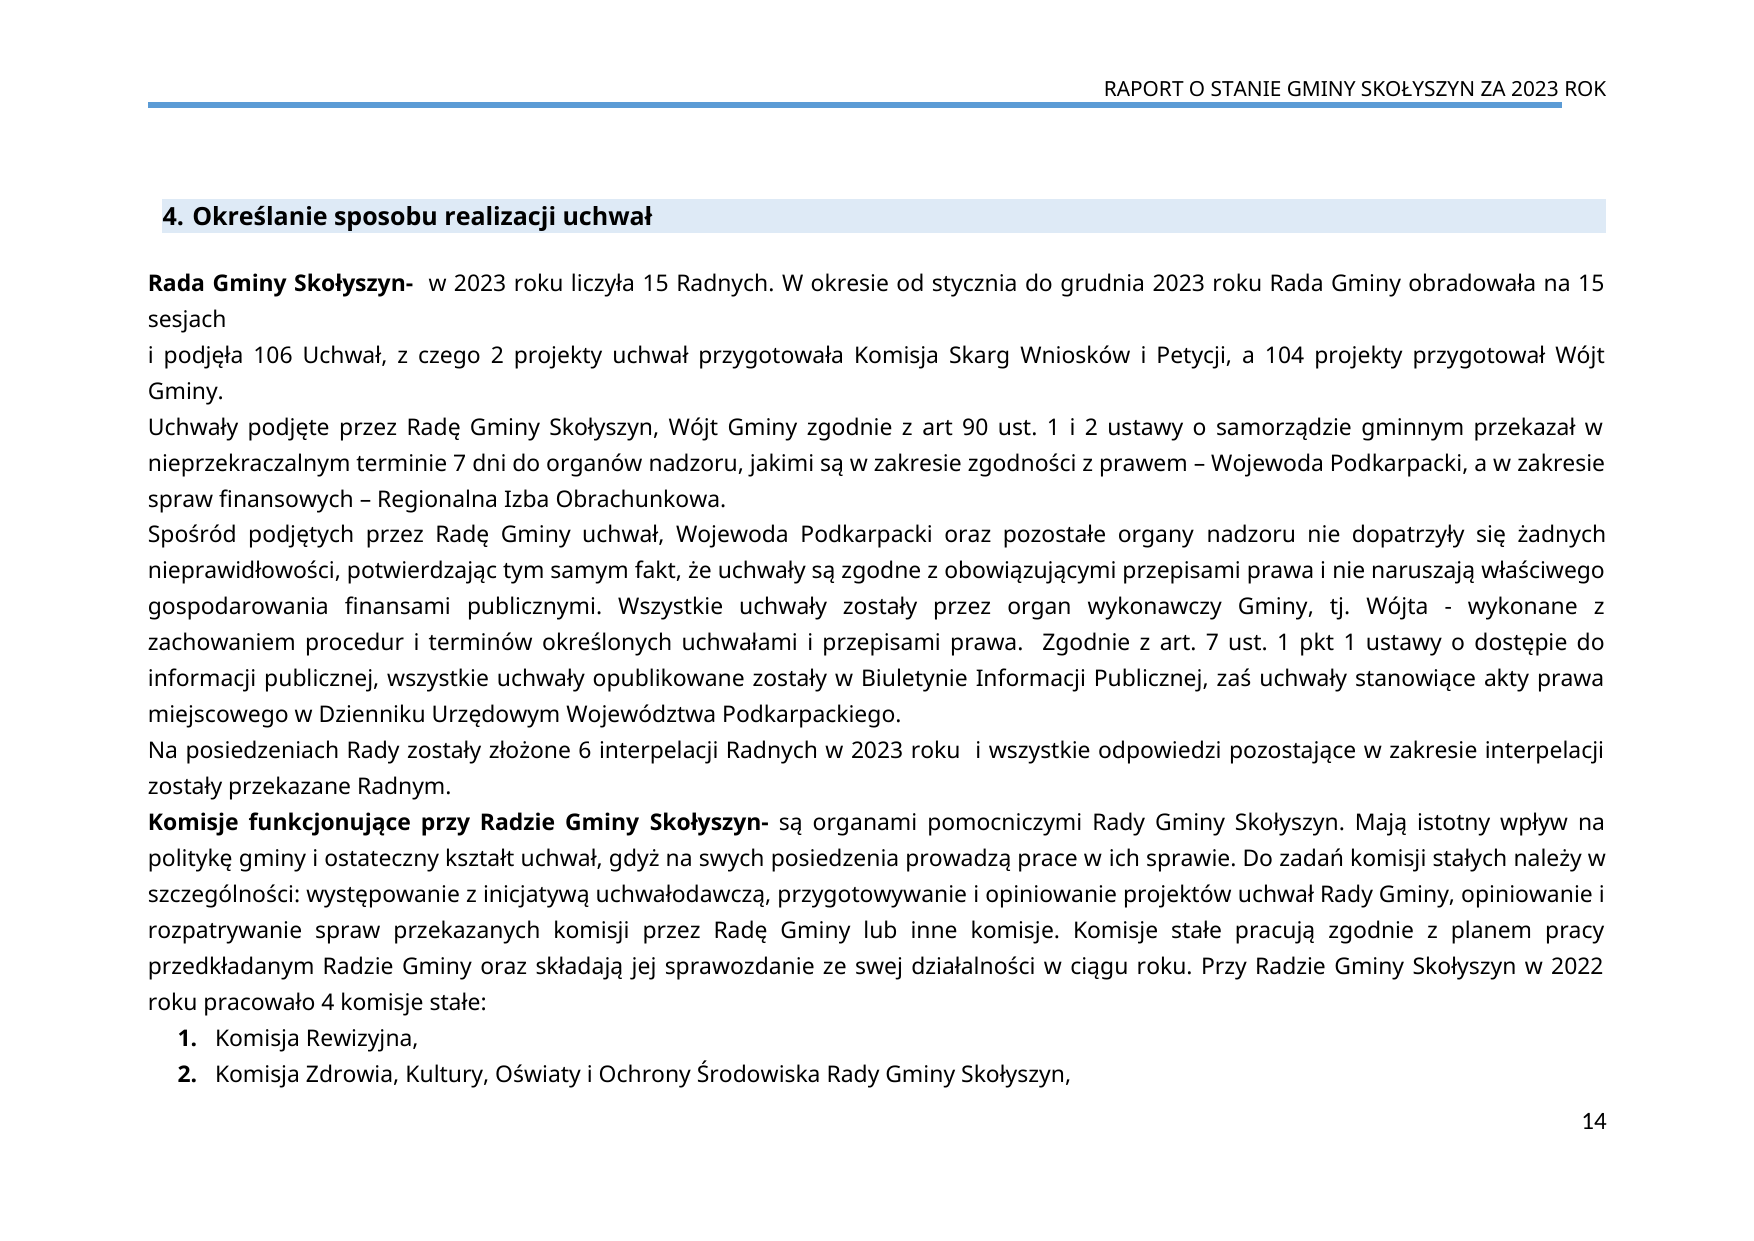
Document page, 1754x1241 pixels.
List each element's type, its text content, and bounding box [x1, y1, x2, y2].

text Uchwały podjęte przez Radę Gminy Skołyszyn, Wójt Gminy zgodnie z art 90 ust. 1 i 2 ustawy o samorządzie gminnym przekazał w nieprzekraczalnym terminie 7 dni do organów nadzoru, jakimi są w zakresie zgodności z prawem – Wojewoda Podkarpacki, a w zakresie spraw finansowych – Regionalna Izba Obrachunkowa. [148, 411, 1606, 514]
list Komisja Zdrowia, Kultury, Oświaty i Ochrony Środowiska Rady Gminy Skołyszyn, [177, 1057, 1606, 1089]
text Rada Gminy Skołyszyn- w 2023 roku liczyła 15 Radnych. W okresie od stycznia do grudnia 2023 roku Rada Gminy obradowała na 15 sesjach i podjęła 106 Uchwał, z czego 2 projekty uchwał przygotowała Komisja Skarg Wniosków i Petycji, a 104 projekty przygotował Wójt Gminy. [148, 267, 1606, 406]
text Komisje funkcjonujące przy Radzie Gminy Skołyszyn- są organami pomocniczymi Rady Gminy Skołyszyn. Mają istotny wpływ na politykę gminy i ostateczny kształt uchwał, gdyż na swych posiedzenia prowadzą prace w ich sprawie. Do zadań komisji stałych należy w szczególności: występowanie z inicjatywą uchwałodawczą, przygotowywanie i opiniowanie projektów uchwał Rady Gminy, opiniowanie i rozpatrywanie spraw przekazanych komisji przez Radę Gminy lub inne komisje. Komisje stałe pracują zgodnie z planem pracy przedkładanym Radzie Gminy oraz składają jej sprawozdanie ze swej działalności w ciągu roku. Przy Radzie Gminy Skołyszyn w 2022 roku pracowało 4 komisje stałe: [148, 806, 1606, 1017]
list Komisja Rewizyjna, [177, 1022, 1606, 1053]
text Spośród podjętych przez Radę Gminy uchwał, Wojewoda Podkarpacki oraz pozostałe organy nadzoru nie dopatrzyły się żadnych nieprawidłowości, potwierdzając tym samym fakt, że uchwały są zgodne z obowiązującymi przepisami prawa i nie naruszają właściwego gospodarowania finansami publicznymi. Wszystkie uchwały zostały przez organ wykonawczy Gminy, tj. Wójta - wykonane z zachowaniem procedur i terminów określonych uchwałami i przepisami prawa. Zgodnie z art. 7 ust. 1 pkt 1 ustawy o dostępie do informacji publicznej, wszystkie uchwały opublikowane zostały w Biuletynie Informacji Publicznej, zaś uchwały stanowiące akty prawa miejscowego w Dzienniku Urzędowym Województwa Podkarpackiego. [148, 518, 1606, 729]
subtitle Określanie sposobu realizacji uchwał [162, 199, 1606, 233]
text Na posiedzeniach Rady zostały złożone 6 interpelacji Radnych w 2023 roku i wszystkie odpowiedzi pozostające w zakresie interpelacji zostały przekazane Radnym. [148, 734, 1606, 801]
